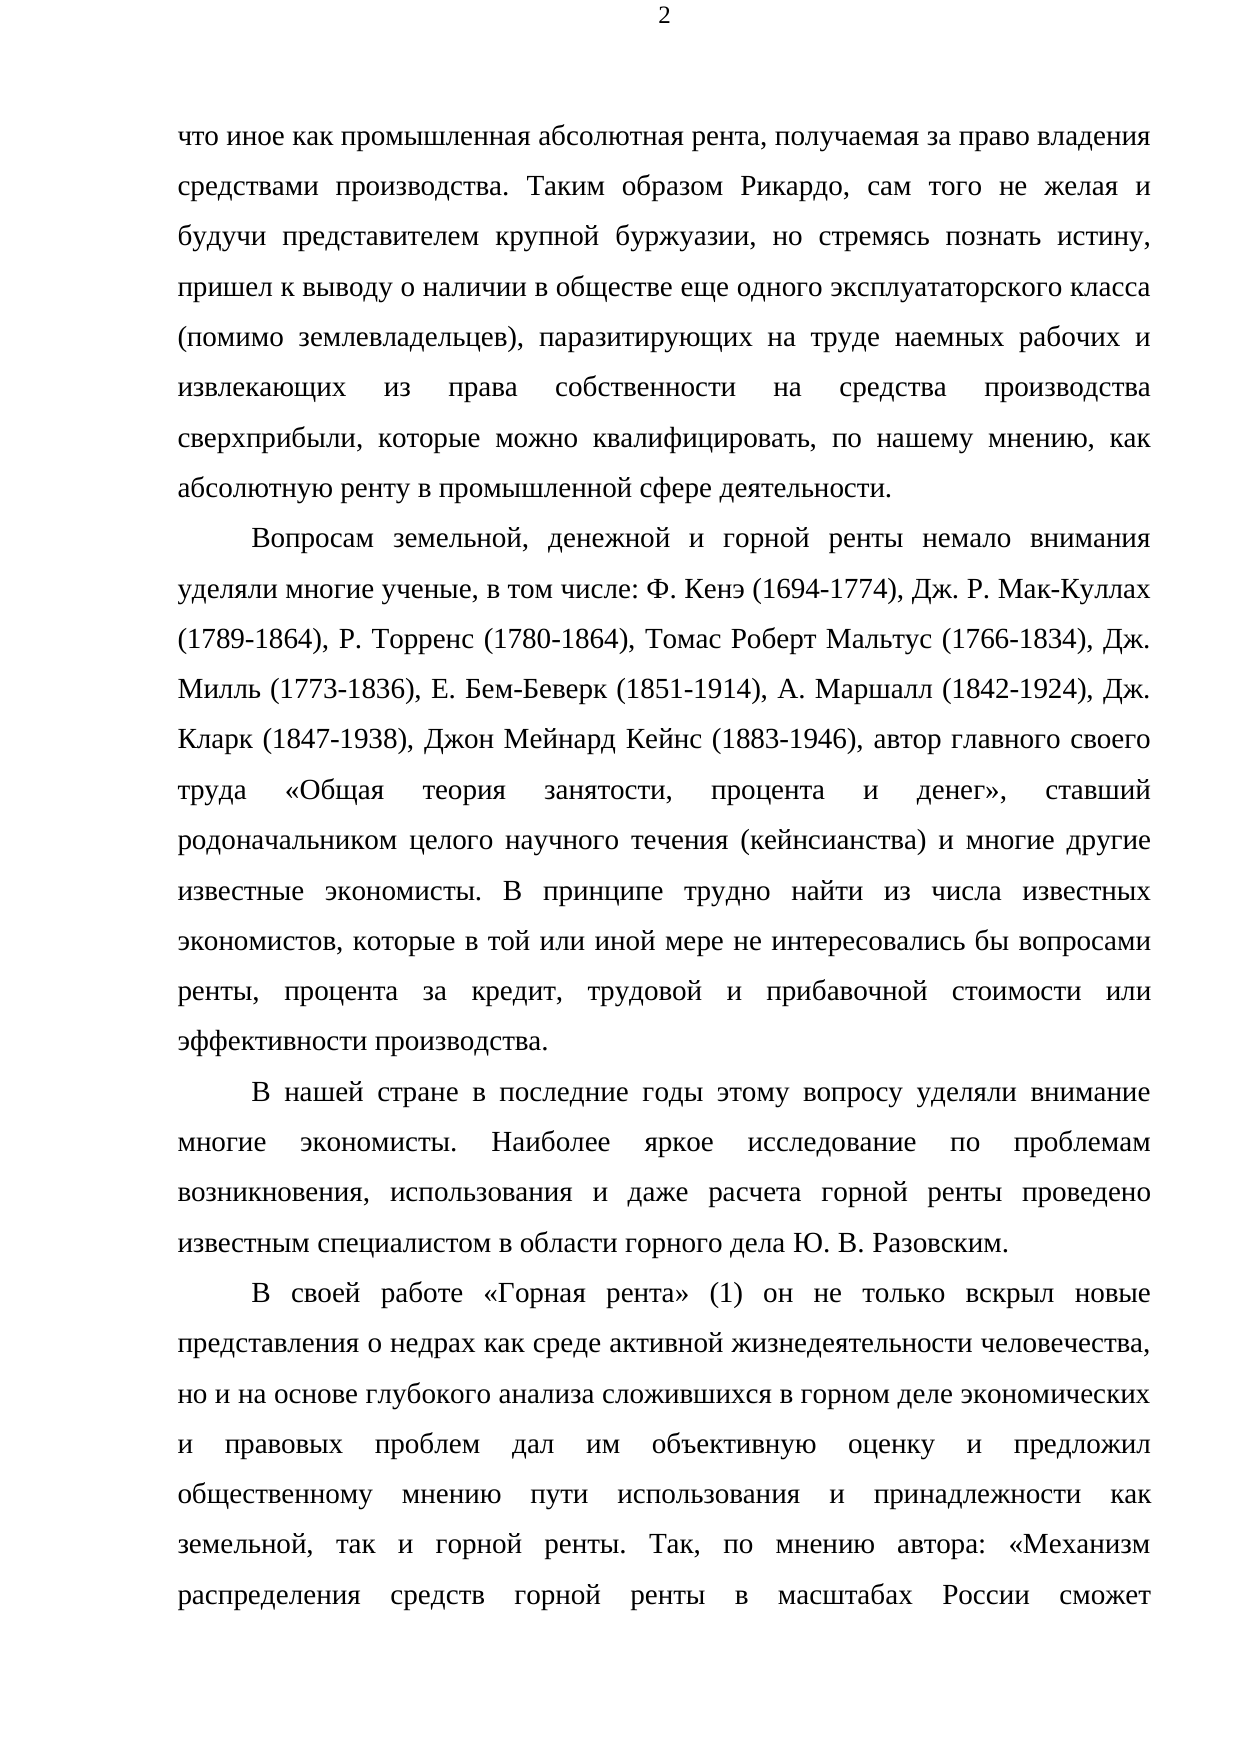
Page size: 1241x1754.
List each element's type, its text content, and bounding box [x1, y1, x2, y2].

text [177, 118, 1152, 504]
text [177, 1275, 1152, 1611]
text В нашей стране в последние годы этому вопросу уделяли внимание многие экономисты. Наиболее яркое исследование по проблемам возникновения, использования и даже расчета горной ренты проведено известным специалистом в области горного дела Ю. В. Разовским. [177, 1074, 1152, 1258]
text Вопросам земельной, денежной и горной ренты немало внимания уделяли многие ученые, в том числе: Ф. Кенэ (1694-1774), Дж. Р. Мак-Куллах (1789-1864), Р. Торренс (1780-1864), Томас Роберт Мальтус (1766-1834), Дж. Милль (1773-1836), Е. Бем-Беверк (1851-1914), А. Маршалл (1842-1924), Дж. Кларк (1847-1938), Джон Мейнард Кейнс (1883-1946), автор главного своего труда «Общая теория занятости, процента и денег», ставший родоначальником целого научного течения (кейнсианства) и многие другие известные экономисты. В принципе трудно найти из числа известных экономистов, которые в той или иной мере не интересовались бы вопросами ренты, процента за кредит, трудовой и прибавочной стоимости или эффективности производства. [177, 521, 1152, 1057]
